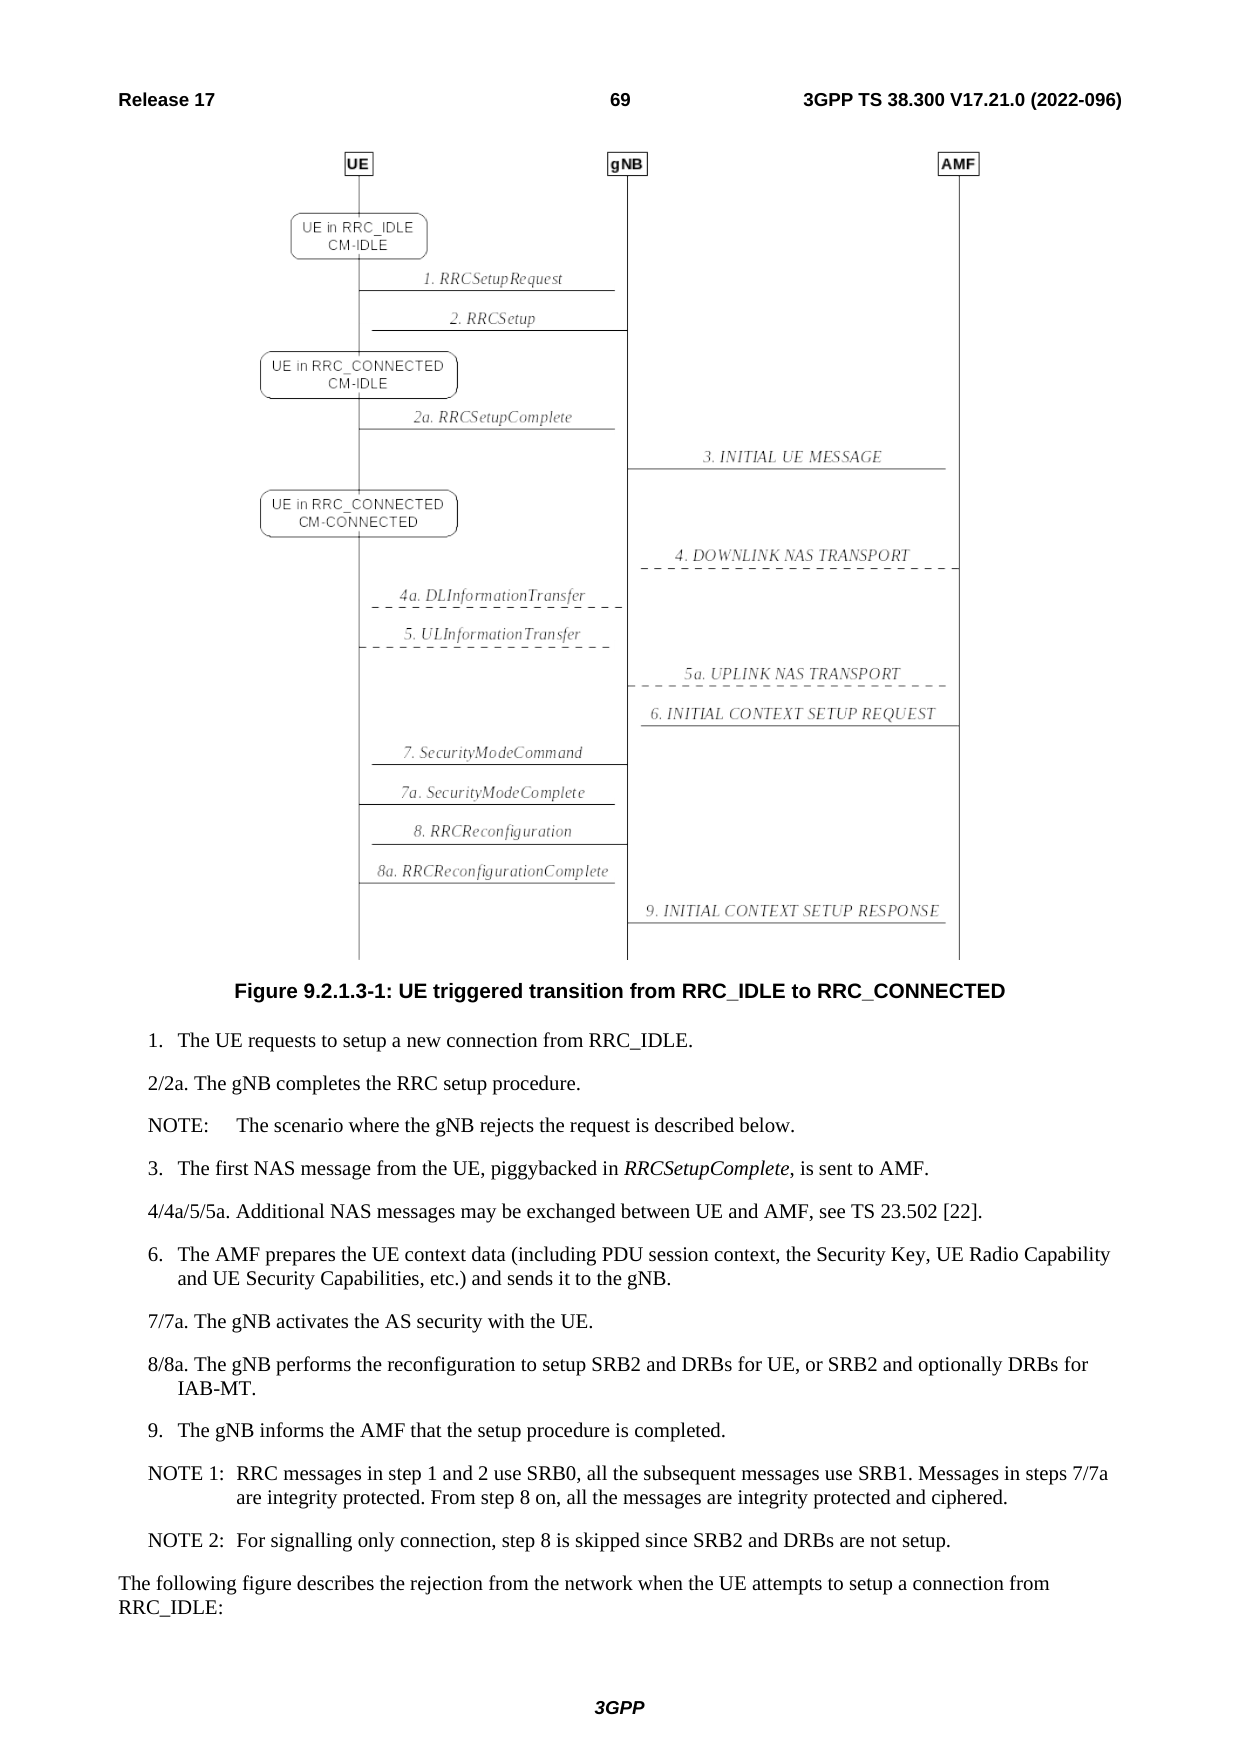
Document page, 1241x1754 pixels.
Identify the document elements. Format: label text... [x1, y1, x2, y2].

text 1. The UE requests to setup a new connection from RRC_IDLE. [148, 1028, 1122, 1052]
text The following figure describes the rejection from the network when the UE attempts to setup a connection from RRC_IDLE: [118, 1571, 1122, 1619]
text NOTE 1: RRC messages in step 1 and 2 use SRB0, all the subsequent messages use SRB1. Messages in steps 7/7a are integrity protected. From step 8 on, all the messages are integrity protected and ciphered. [148, 1461, 1122, 1509]
text Figure 9.2.1.3-1: UE triggered transition from RRC_IDLE to RRC_CONNECTED [118, 979, 1122, 1003]
text 3. The first NAS message from the UE, piggybacked in RRCSetupComplete, is sent to AMF. [148, 1156, 1122, 1180]
text 9. The gNB informs the AMF that the setup procedure is completed. [148, 1418, 1122, 1442]
text NOTE: The scenario where the gNB rejects the request is described below. [148, 1113, 1122, 1137]
text NOTE 2: For signalling only connection, step 8 is skipped since SRB2 and DRBs are not setup. [148, 1528, 1122, 1552]
text 6. The AMF prepares the UE context data (including PDU session context, the Security Key, UE Radio Capability and UE Security Capabilities, etc.) and sends it to the gNB. [148, 1242, 1122, 1290]
text 2/2a. The gNB completes the RRC setup procedure. [148, 1071, 1122, 1094]
text 4/4a/5/5a. Additional NAS messages may be exchanged between UE and AMF, see TS 23.502 [22]. [148, 1199, 1122, 1223]
text 8/8a. The gNB performs the reconfiguration to setup SRB2 and DRBs for UE, or SRB2 and optionally DRBs for IAB-MT. [148, 1351, 1122, 1399]
text 7/7a. The gNB activates the AS security with the UE. [148, 1309, 1122, 1333]
